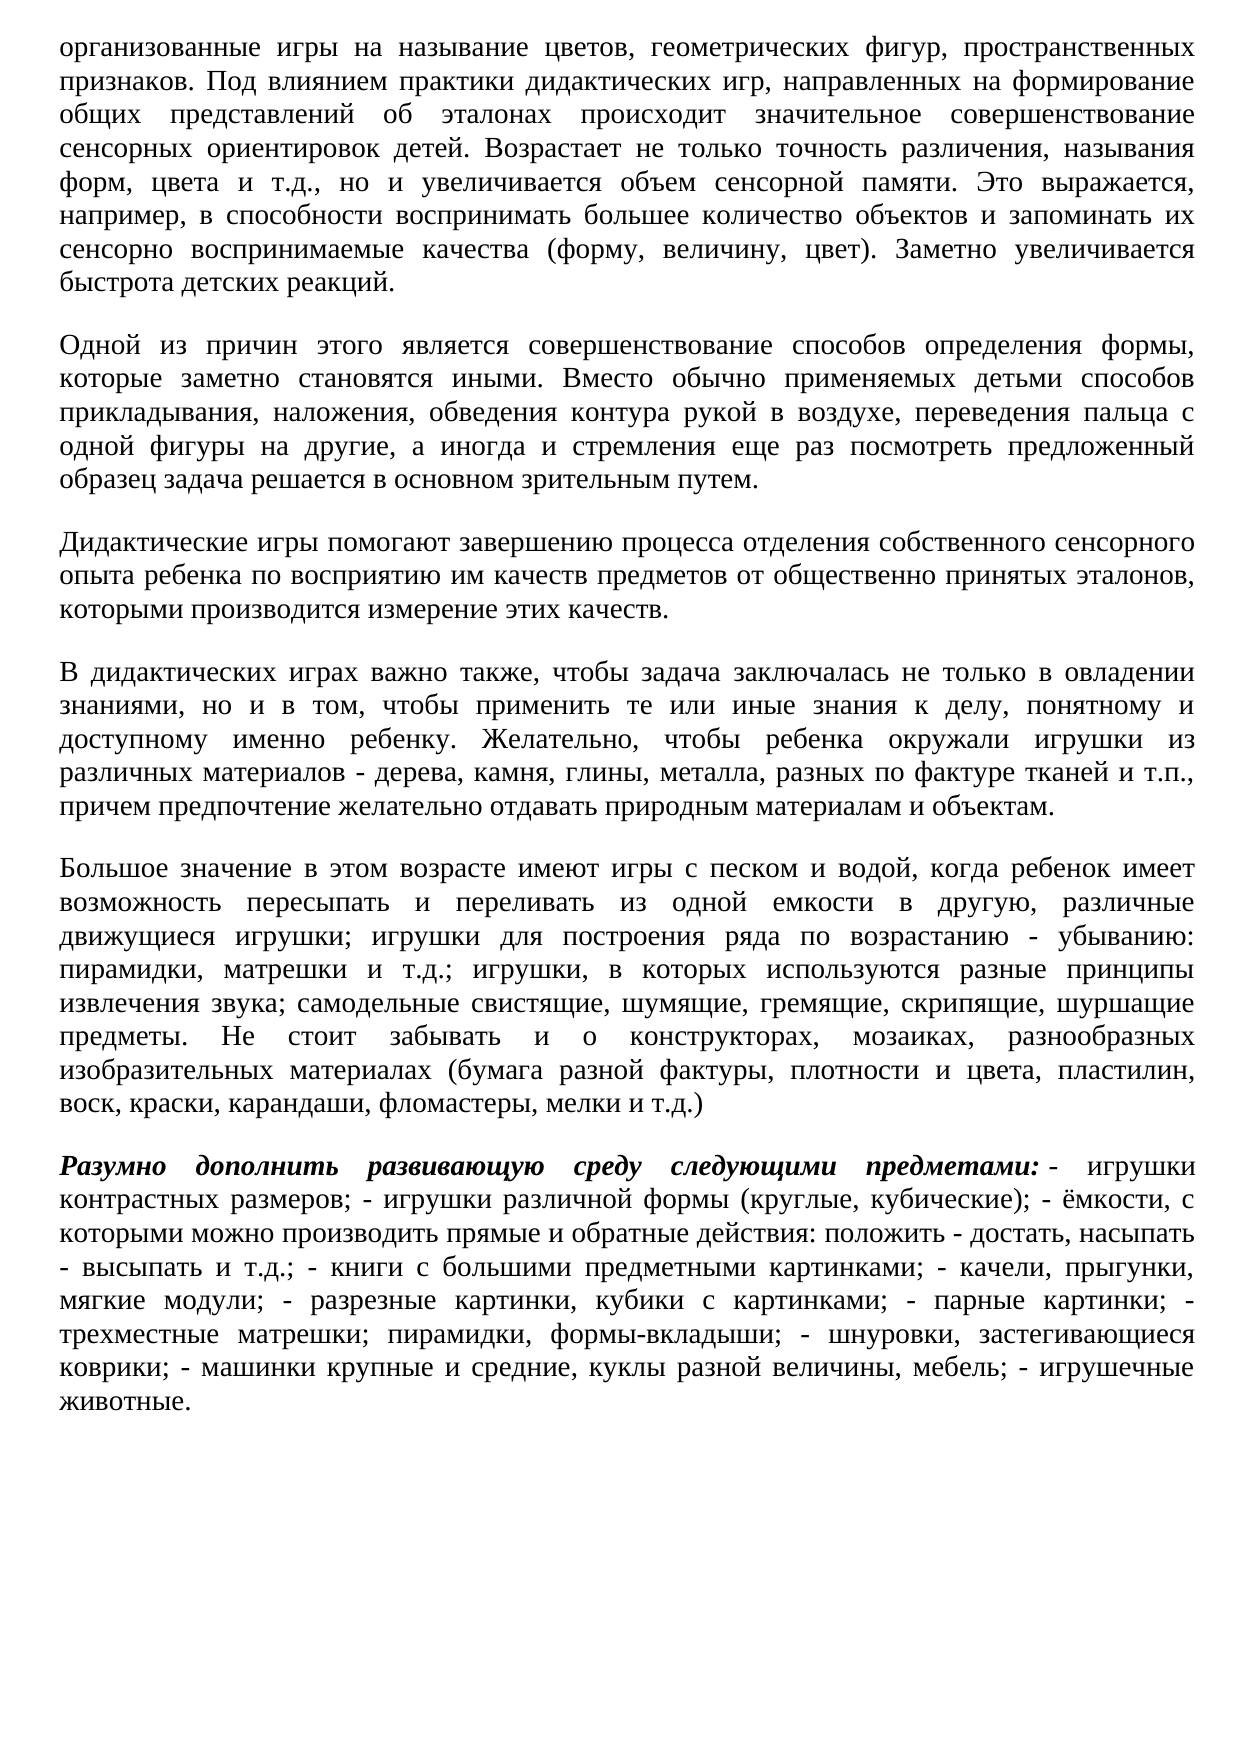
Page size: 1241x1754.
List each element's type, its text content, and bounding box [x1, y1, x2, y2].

text В дидактических играх важно также, чтобы задача заключалась не только в овладении знаниями, но и в том, чтобы применить те или иные знания к делу, понятному и доступному именно ребенку. Желательно, чтобы ребенка окружали игрушки из различных материалов - дерева, камня, глины, металла, разных по фактуре тканей и т.п., причем предпочтение желательно отдавать природным материалам и объектам. [59, 654, 1196, 821]
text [59, 29, 1196, 298]
text Большое значение в этом возрасте имеют игры с песком и водой, когда ребенок имеет возможность пересыпать и переливать из одной емкости в другую, различные движущиеся игрушки; игрушки для построения ряда по возрастанию - убыванию: пирамидки, матрешки и т.д.; игрушки, в которых используются разные принципы извлечения звука; самодельные свистящие, шумящие, гремящие, скрипящие, шуршащие предметы. Не стоит забывать и о конструкторах, мозаиках, разнообразных изобразительных материалах (бумага разной фактуры, плотности и цвета, пластилин, воск, краски, карандаши, фломастеры, мелки и т.д.) [59, 851, 1196, 1119]
text Дидактические игры помогают завершению процесса отделения собственного сенсорного опыта ребенка по восприятию им качеств предметов от общественно принятых эталонов, которыми производится измерение этих качеств. [59, 524, 1196, 624]
text Одной из причин этого является совершенствование способов определения формы, которые заметно становятся иными. Вместо обычно применяемых детьми способов прикладывания, наложения, обведения контура рукой в воздухе, переведения пальца с одной фигуры на другие, а иногда и стремления еще раз посмотреть предложенный образец задача решается в основном зрительным путем. [59, 327, 1196, 495]
text Разумно дополнить развивающую среду следующими предметами: - игрушки контрастных размеров; - игрушки различной формы (круглые, кубические); - ёмкости, с которыми можно производить прямые и обратные действия: положить - достать, насыпать - высыпать и т.д.; - книги с большими предметными картинками; - качели, прыгунки, мягкие модули; - разрезные картинки, кубики с картинками; - парные картинки; - трехместные матрешки; пирамидки, формы-вкладыши; - шнуровки, застегивающиеся коврики; - машинки крупные и средние, куклы разной величины, мебель; - игрушечные животные. [59, 1148, 1196, 1416]
